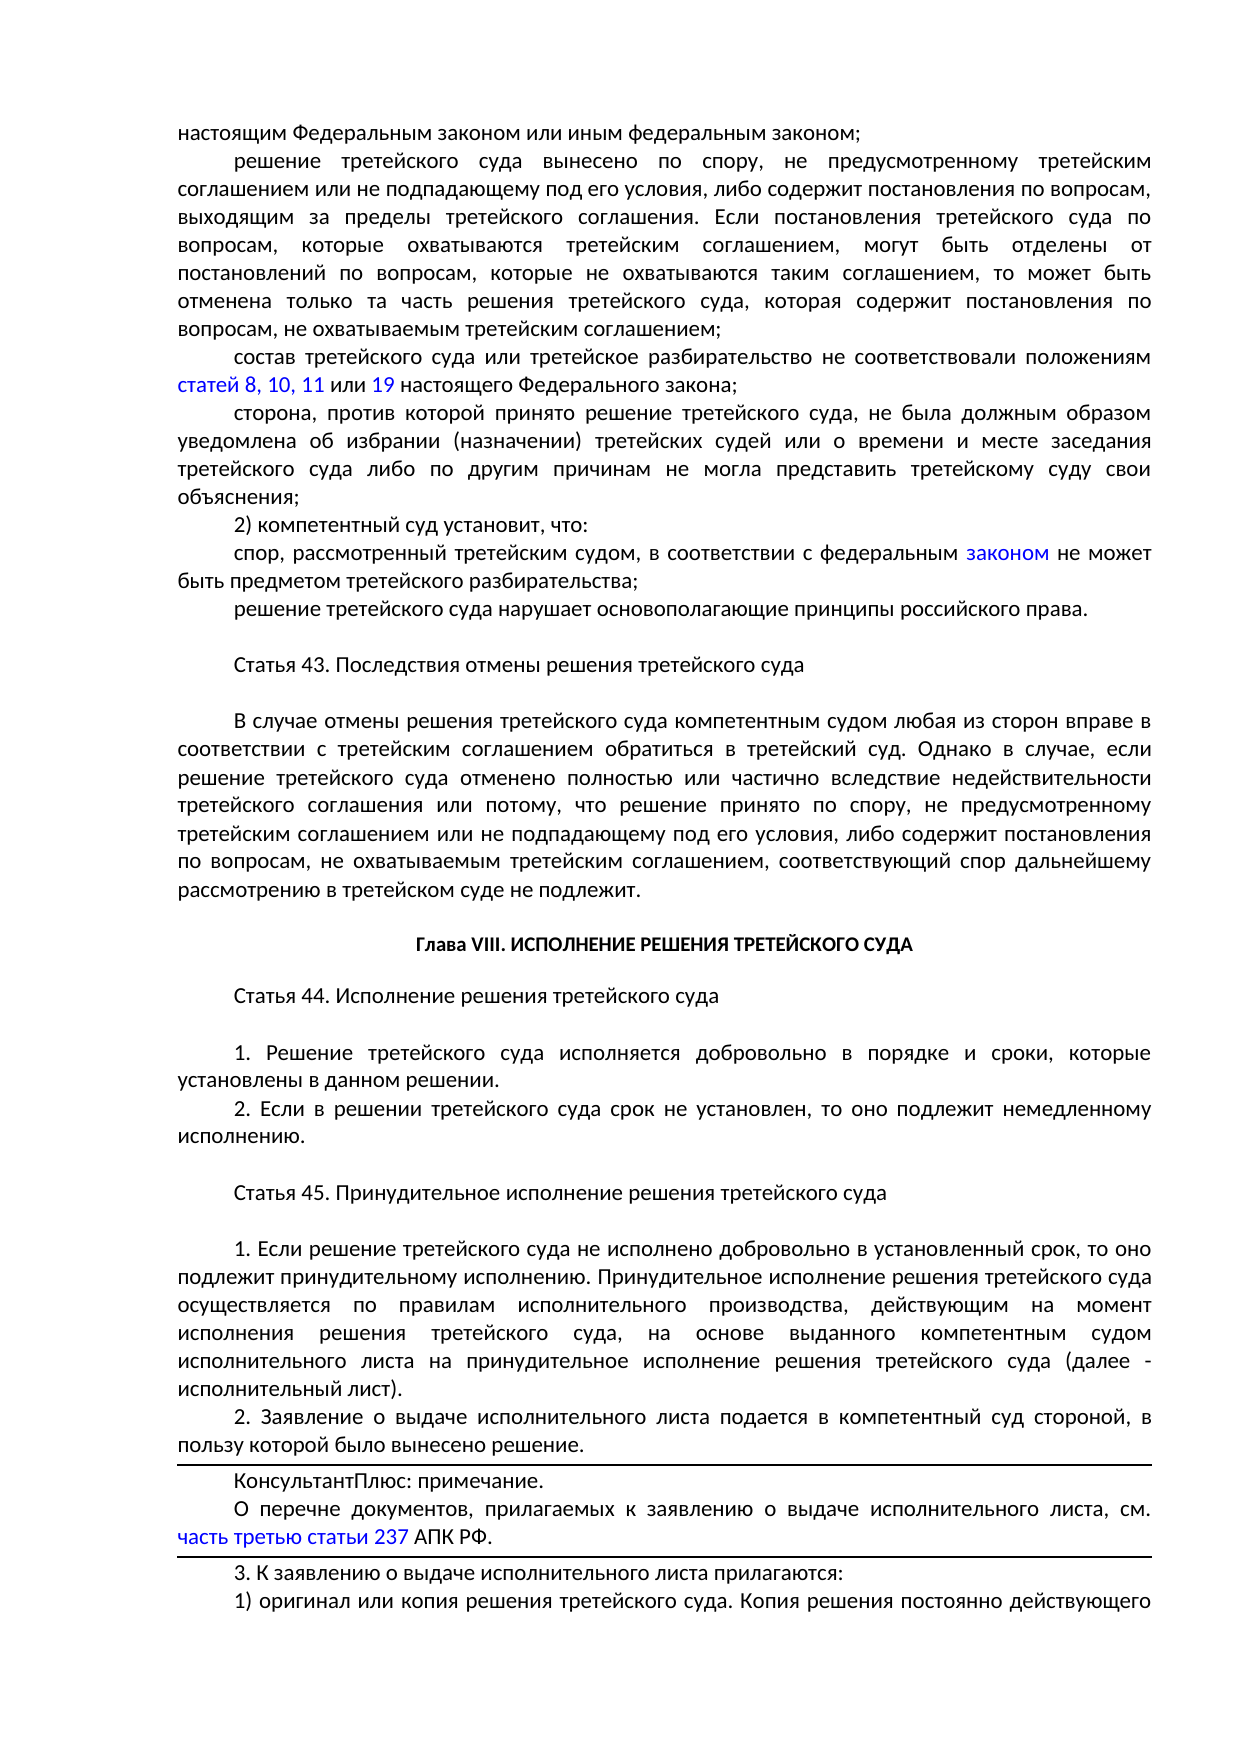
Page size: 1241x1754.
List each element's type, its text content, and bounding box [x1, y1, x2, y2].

text КонсультантПлюс: примечание. [177, 1466, 1152, 1494]
text состав третейского суда или третейское разбирательство не соответствовали положениям статей 8, 10, 11 или 19 настоящего Федерального закона; [177, 342, 1152, 398]
text Статья 45. Принудительное исполнение решения третейского суда [177, 1178, 1152, 1206]
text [177, 1586, 1152, 1614]
text 2) компетентный суд установит, что: [177, 510, 1152, 538]
text 2. Если в решении третейского суда срок не установлен, то оно подлежит немедленному исполнению. [177, 1094, 1152, 1150]
text 2. Заявление о выдаче исполнительного листа подается в компетентный суд стороной, в пользу которой было вынесено решение. [177, 1402, 1152, 1458]
text Статья 43. Последствия отмены решения третейского суда [177, 651, 1152, 678]
text сторона, против которой принято решение третейского суда, не была должным образом уведомлена об избрании (назначении) третейских судей или о времени и месте заседания третейского суда либо по другим причинам не могла представить третейскому суду свои объяснения; [177, 398, 1152, 510]
text Статья 44. Исполнение решения третейского суда [177, 982, 1152, 1009]
text 3. К заявлению о выдаче исполнительного листа прилагаются: [177, 1558, 1152, 1586]
text решение третейского суда вынесено по спору, не предусмотренному третейским соглашением или не подпадающему под его условия, либо содержит постановления по вопросам, выходящим за пределы третейского соглашения. Если постановления третейского суда по вопросам, которые охватываются третейским соглашением, могут быть отделены от постановлений по вопросам, которые не охватываются таким соглашением, то может быть отменена только та часть решения третейского суда, которая содержит постановления по вопросам, не охватываемым третейским соглашением; [177, 146, 1152, 342]
text О перечне документов, прилагаемых к заявлению о выдаче исполнительного листа, см. часть третью статьи 237 АПК РФ. [177, 1494, 1152, 1550]
title Глава VIII. ИСПОЛНЕНИЕ РЕШЕНИЯ ТРЕТЕЙСКОГО СУДА [177, 931, 1152, 956]
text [177, 118, 1152, 146]
text спор, рассмотренный третейским судом, в соответствии с федеральным законом не может быть предметом третейского разбирательства; [177, 538, 1152, 594]
text решение третейского суда нарушает основополагающие принципы российского права. [177, 594, 1152, 622]
text В случае отмены решения третейского суда компетентным судом любая из сторон вправе в соответствии с третейским соглашением обратиться в третейский суд. Однако в случае, если решение третейского суда отменено полностью или частично вследствие недействительности третейского соглашения или потому, что решение принято по спору, не предусмотренному третейским соглашением или не подпадающему под его условия, либо содержит постановления по вопросам, не охватываемым третейским соглашением, соответствующий спор дальнейшему рассмотрению в третейском суде не подлежит. [177, 707, 1152, 903]
text 1. Если решение третейского суда не исполнено добровольно в установленный срок, то оно подлежит принудительному исполнению. Принудительное исполнение решения третейского суда осуществляется по правилам исполнительного производства, действующим на момент исполнения решения третейского суда, на основе выданного компетентным судом исполнительного листа на принудительное исполнение решения третейского суда (далее - исполнительный лист). [177, 1234, 1152, 1402]
text 1. Решение третейского суда исполняется добровольно в порядке и сроки, которые установлены в данном решении. [177, 1038, 1152, 1094]
